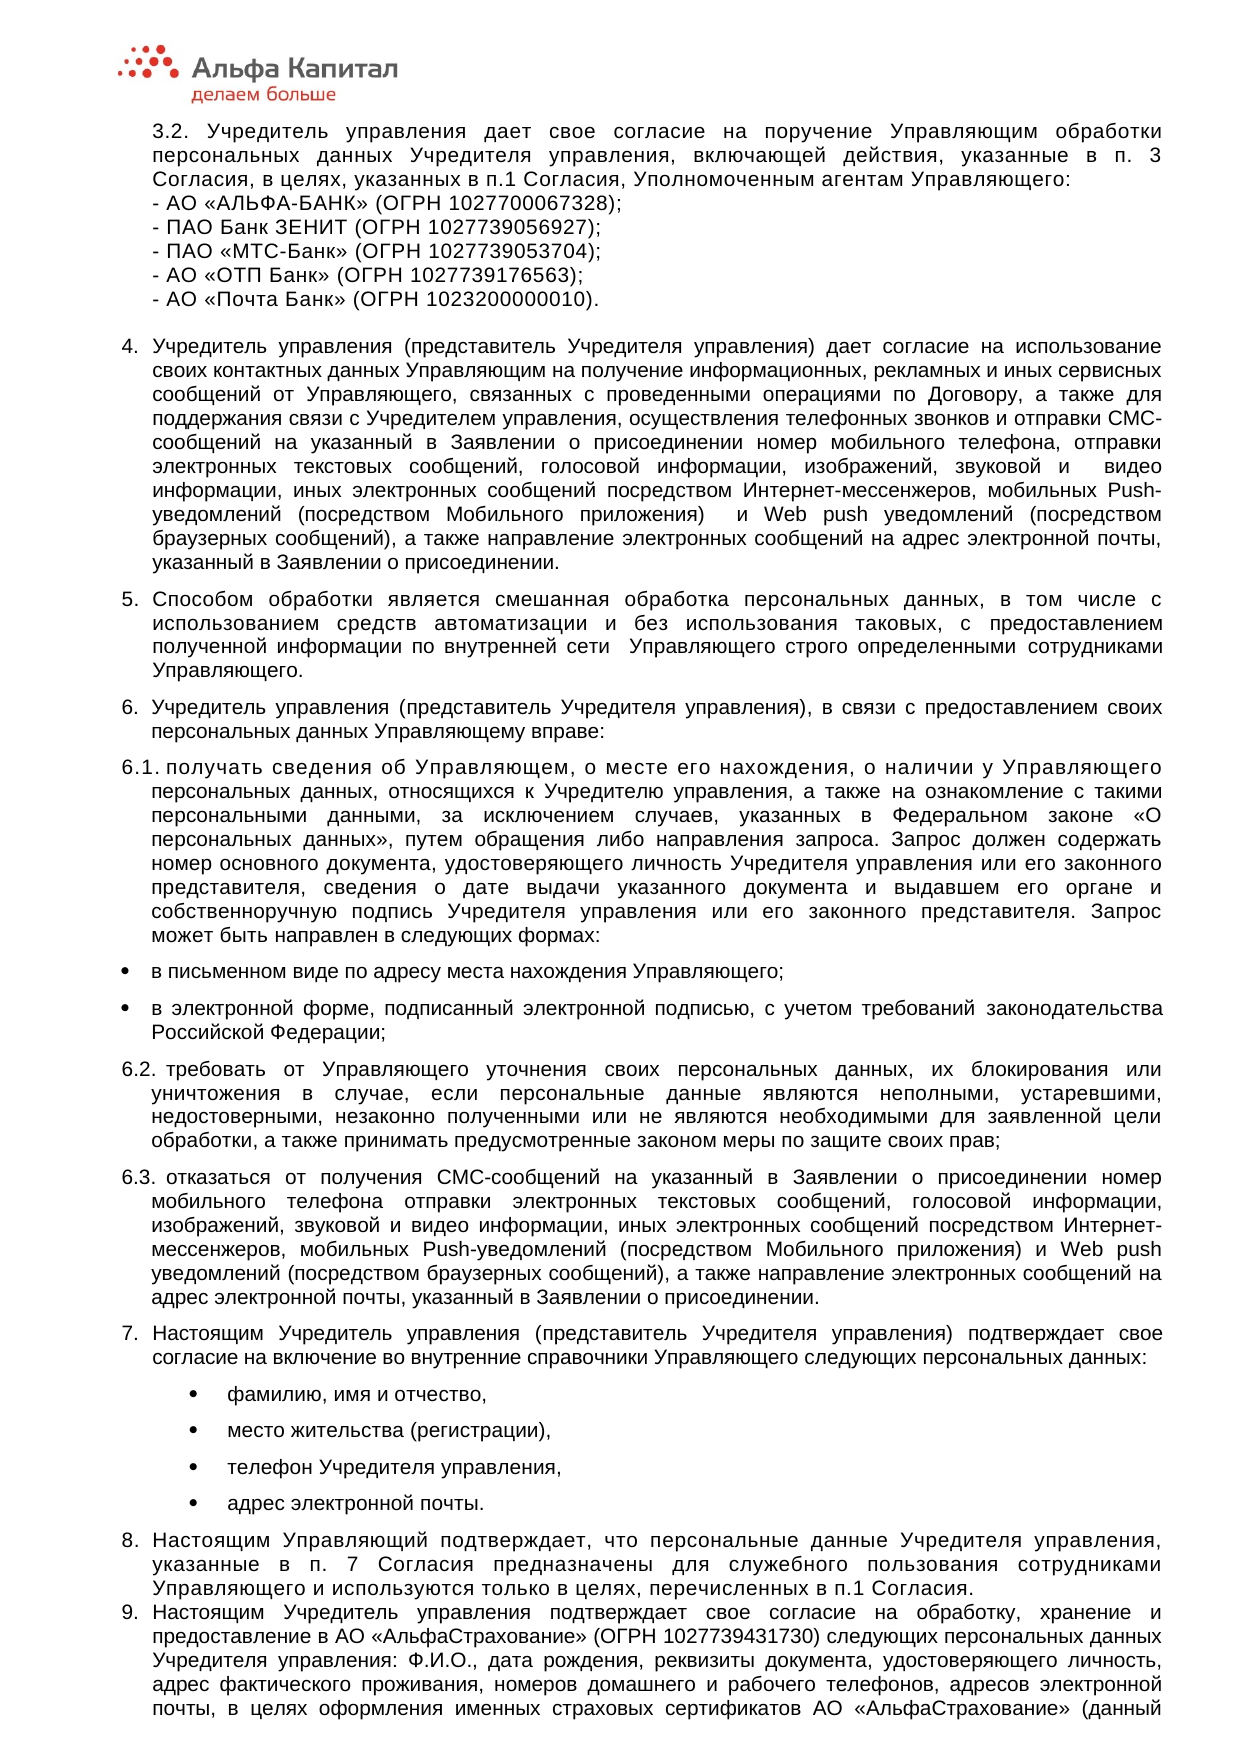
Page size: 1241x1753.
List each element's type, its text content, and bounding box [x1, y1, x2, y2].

list Настоящим Учредитель управления (представитель Учредителя управления) подтверждает свое согласие на включение во внутренние справочники Управляющего следующих персональных данных: [121, 1321, 1163, 1369]
list получать сведения об Управляющем, о месте его нахождения, о наличии у Управляющего персональных данных, относящихся к Учредителю управления, а также на ознакомление с такими персональными данными, за исключением случаев, указанных в Федеральном законе «О персональных данных», путем обращения либо направления запроса. Запрос должен содержать номер основного документа, удостоверяющего личность Учредителя управления или его законного представителя, сведения о дате выдачи указанного документа и выдавшем его органе и собственноручную подпись Учредителя управления или его законного представителя. Запрос может быть направлен в следующих формах: [121, 755, 1163, 947]
list в электронной форме, подписанный электронной подписью, с учетом требований законодательства Российской Федерации; [121, 996, 1163, 1044]
list адрес электронной почты. [189, 1491, 1163, 1515]
text - ПАО Банк ЗЕНИТ (ОГРН 1027739056927); [152, 214, 1163, 238]
list отказаться от получения СМС-сообщений на указанный в Заявлении о присоединении номер мобильного телефона отправки электронных текстовых сообщений, голосовой информации, изображений, звуковой и видео информации, иных электронных сообщений посредством Интернет-мессенжеров, мобильных Push-уведомлений (посредством Мобильного приложения) и Web push уведомлений (посредством браузерных сообщений), а также направление электронных сообщений на адрес электронной почты, указанный в Заявлении о присоединении. [121, 1165, 1163, 1308]
list Учредитель управления (представитель Учредителя управления), в связи с предоставлением своих персональных данных Управляющему вправе: [121, 695, 1163, 743]
list требовать от Управляющего уточнения своих персональных данных, их блокирования или уничтожения в случае, если персональные данные являются неполными, устаревшими, недостоверными, незаконно полученными или не являются необходимыми для заявленной цели обработки, а также принимать предусмотренные законом меры по защите своих прав; [121, 1056, 1163, 1152]
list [121, 1599, 1163, 1719]
list Учредитель управления (представитель Учредителя управления) дает согласие на использование своих контактных данных Управляющим на получение информационных, рекламных и иных сервисных сообщений от Управляющего, связанных с проведенными операциями по Договору, а также для поддержания связи с Учредителем управления, осуществления телефонных звонков и отправки СМС-сообщений на указанный в Заявлении о присоединении номер мобильного телефона, отправки электронных текстовых сообщений, голосовой информации, изображений, звуковой и видео информации, иных электронных сообщений посредством Интернет-мессенжеров, мобильных Push-уведомлений (посредством Мобильного приложения) и Web push уведомлений (посредством браузерных сообщений), а также направление электронных сообщений на адрес электронной почты, указанный в Заявлении о присоединении. [121, 334, 1163, 574]
list телефон Учредителя управления, [189, 1454, 1163, 1479]
picture [116, 39, 402, 105]
list фамилию, имя и отчество, [189, 1381, 1163, 1406]
list в письменном виде по адресу места нахождения Управляющего; [121, 959, 1163, 983]
list Способом обработки является смешанная обработка персональных данных, в том числе с использованием средств автоматизации и без использования таковых, с предоставлением полученной информации по внутренней сети Управляющего строго определенными сотрудниками Управляющего. [121, 586, 1163, 682]
text - АО «АЛЬФА-БАНК» (ОГРН 1027700067328); [152, 191, 1163, 214]
list место жительства (регистрации), [189, 1418, 1163, 1442]
list Настоящим Управляющий подтверждает, что персональные данные Учредителя управления, указанные в п. 7 Согласия предназначены для служебного пользования сотрудниками Управляющего и используются только в целях, перечисленных в п.1 Согласия. [121, 1528, 1163, 1599]
text - АО «ОТП Банк» (ОГРН 1027739176563); [152, 262, 1163, 286]
text - АО «Почта Банк» (ОГРН 1023200000010). [152, 286, 1163, 310]
text 3.2. Учредитель управления дает свое согласие на поручение Управляющим обработки персональных данных Учредителя управления, включающей действия, указанные в п. 3 Согласия, в целях, указанных в п.1 Согласия, Уполномоченным агентам Управляющего: [152, 119, 1163, 191]
text - ПАО «МТС-Банк» (ОГРН 1027739053704); [152, 238, 1163, 262]
